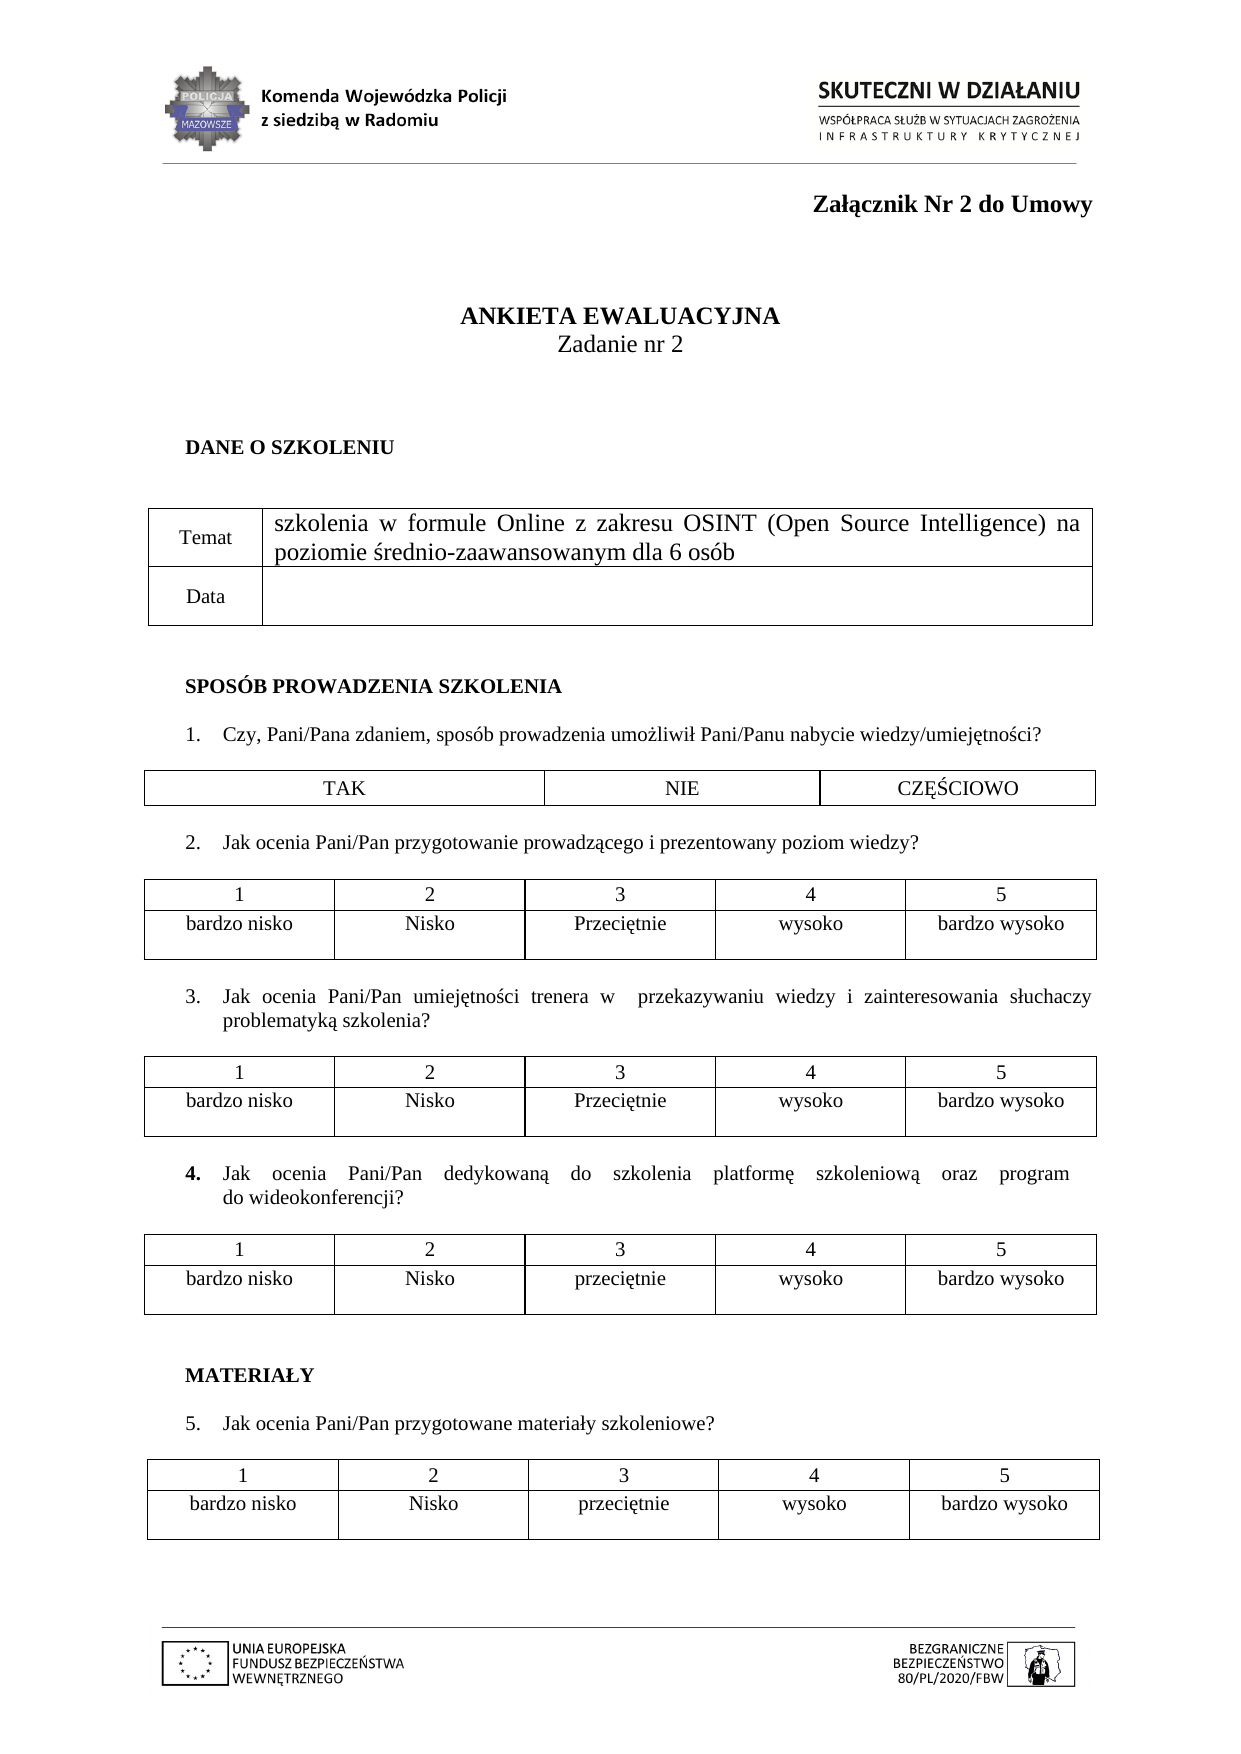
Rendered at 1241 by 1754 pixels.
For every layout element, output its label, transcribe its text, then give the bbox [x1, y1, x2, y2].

text DANE O SZKOLENIU [148, 435, 1093, 459]
table_cell bardzo wysoko [906, 911, 1096, 959]
table_cell wysoko [716, 911, 905, 959]
table_cell przeciętnie [529, 1491, 718, 1539]
list Czy, Pani/Pana zdaniem, sposób prowadzenia umożliwił Pani/Panu nabycie wiedzy/umiejętności? [185, 722, 1093, 746]
table_cell bardzo nisko [148, 1491, 338, 1539]
picture [147, 59, 1093, 171]
table_cell bardzo wysoko [910, 1491, 1099, 1539]
table_cell Przeciętnie [526, 911, 715, 959]
table_header NIE [545, 771, 819, 805]
table_header 5 [906, 1057, 1096, 1087]
table_cell bardzo wysoko [906, 1266, 1096, 1314]
table_header 2 [339, 1460, 528, 1490]
table_header 1 [145, 880, 334, 909]
table_header 5 [910, 1460, 1099, 1490]
text ANKIETA EWALUACYJNA [148, 301, 1093, 329]
table_header 1 [145, 1057, 334, 1087]
table_cell wysoko [719, 1491, 909, 1539]
table_cell Nisko [335, 1088, 524, 1136]
table_header 1 [145, 1235, 334, 1264]
table_header 4 [716, 1235, 905, 1264]
table_header 5 [906, 880, 1096, 909]
table_header 5 [906, 1235, 1096, 1264]
text SPOSÓB PROWADZENIA SZKOLENIA [148, 674, 1093, 698]
table_header TAK [145, 771, 544, 805]
table_cell [263, 567, 1092, 625]
table_header 2 [335, 1235, 524, 1264]
table_cell bardzo nisko [145, 1088, 334, 1136]
table_cell Data [149, 567, 262, 625]
list Jak ocenia Pani/Pan przygotowane materiały szkoleniowe? [185, 1411, 1093, 1435]
table_header 3 [526, 1057, 715, 1087]
table_cell Nisko [335, 1266, 524, 1314]
table_cell Nisko [335, 911, 524, 959]
text Załącznik Nr 2 do Umowy [664, 189, 1093, 217]
table_header 4 [719, 1460, 909, 1490]
table_header 1 [148, 1460, 338, 1490]
table_header 3 [526, 880, 715, 909]
table_header szkolenia w formule Online z zakresu OSINT (Open Source Intelligence) na poziomie średnio-zaawansowanym dla 6 osób [263, 509, 1092, 566]
table_header 2 [335, 1057, 524, 1087]
table_cell przeciętnie [526, 1266, 715, 1314]
table_header 4 [716, 1057, 905, 1087]
table_header CZĘŚCIOWO [821, 771, 1095, 805]
table_cell Nisko [339, 1491, 528, 1539]
table_header 3 [526, 1235, 715, 1264]
table_cell bardzo wysoko [906, 1088, 1096, 1136]
text Zadanie nr 2 [148, 329, 1093, 358]
table_header 3 [529, 1460, 718, 1490]
table_cell bardzo nisko [145, 911, 334, 959]
table_cell wysoko [716, 1088, 905, 1136]
picture [147, 1619, 1093, 1697]
list Jak ocenia Pani/Pan przygotowanie prowadzącego i prezentowany poziom wiedzy? [185, 830, 1093, 854]
table_cell wysoko [716, 1266, 905, 1314]
table_header 2 [335, 880, 524, 909]
table_header Temat [149, 509, 262, 566]
table_header 4 [716, 880, 905, 909]
table_cell Przeciętnie [526, 1088, 715, 1136]
table_cell bardzo nisko [145, 1266, 334, 1314]
text MATERIAŁY [148, 1363, 1093, 1387]
list Jak ocenia Pani/Pan umiejętności trenera w przekazywaniu wiedzy i zainteresowania słuchaczy problematyką szkolenia? [185, 984, 1093, 1032]
list Jak ocenia Pani/Pan dedykowaną do szkolenia platformę szkoleniową oraz program do wideokonferencji? [185, 1161, 1093, 1209]
